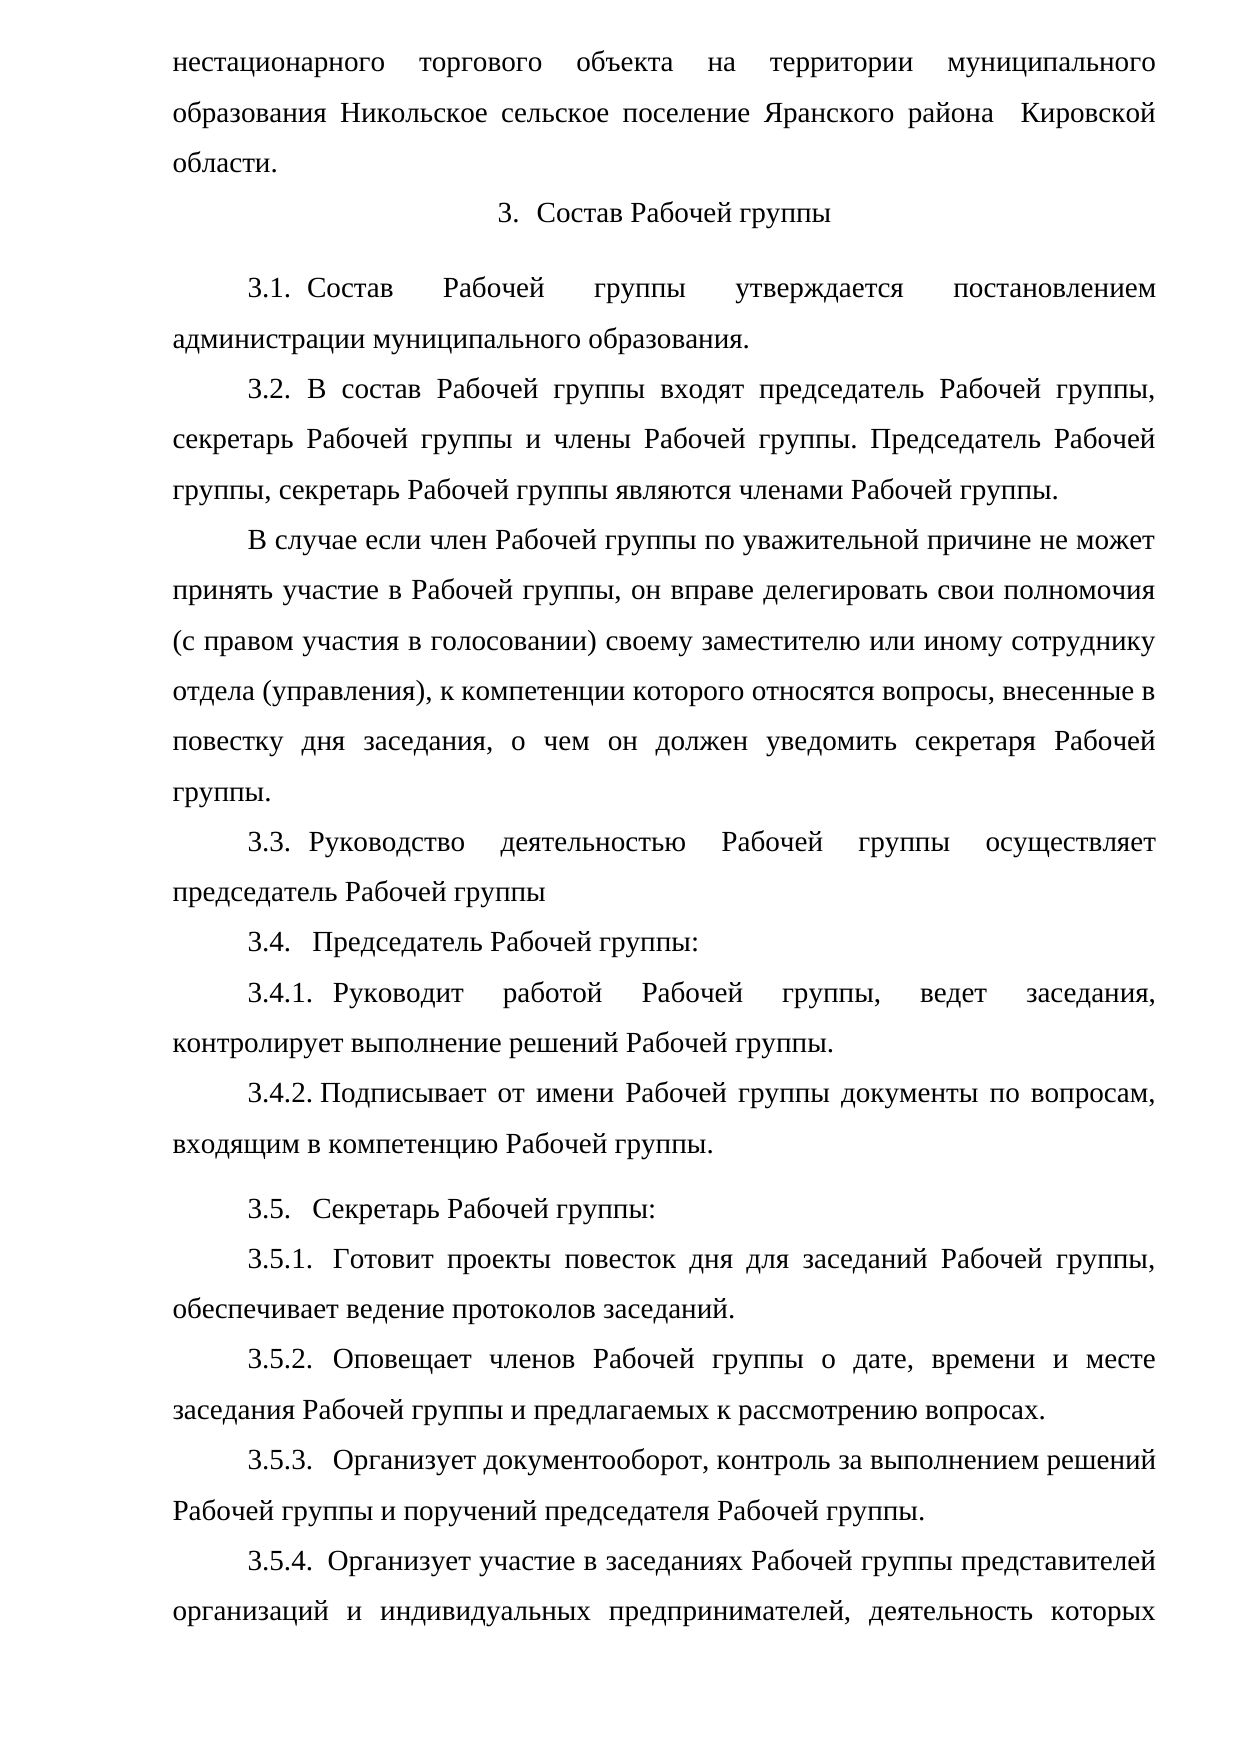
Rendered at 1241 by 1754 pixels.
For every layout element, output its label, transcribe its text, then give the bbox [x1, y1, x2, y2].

list Подписывает от имени Рабочей группы документы по вопросам, входящим в компетенцию Рабочей группы. [172, 1076, 1156, 1159]
list Состав Рабочей группы утверждается постановлением администрации муниципального образования. [172, 271, 1156, 354]
list В состав Рабочей группы входят председатель Рабочей группы, секретарь Рабочей группы и члены Рабочей группы. Председатель Рабочей группы, секретарь Рабочей группы являются членами Рабочей группы. [172, 371, 1156, 505]
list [172, 44, 1156, 178]
list Руководство деятельностью Рабочей группы осуществляет председатель Рабочей группы [172, 824, 1156, 908]
list Состав Рабочей группы [172, 195, 1156, 229]
list Оповещает членов Рабочей группы о дате, времени и месте заседания Рабочей группы и предлагаемых к рассмотрению вопросах. [172, 1342, 1156, 1426]
text В случае если член Рабочей группы по уважительной причине не может принять участие в Рабочей группы, он вправе делегировать свои полномочия (с правом участия в голосовании) своему заместителю или иному сотруднику отдела (управления), к компетенции которого относятся вопросы, внесенные в повестку дня заседания, о чем он должен уведомить секретаря Рабочей группы. [172, 522, 1156, 807]
list Готовит проекты повесток дня для заседаний Рабочей группы, обеспечивает ведение протоколов заседаний. [172, 1241, 1156, 1325]
list Председатель Рабочей группы: [172, 924, 1156, 958]
list Секретарь Рабочей группы: [172, 1191, 1156, 1224]
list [172, 1543, 1156, 1627]
list Руководит работой Рабочей группы, ведет заседания, контролирует выполнение решений Рабочей группы. [172, 975, 1156, 1059]
list Организует документооборот, контроль за выполнением решений Рабочей группы и поручений председателя Рабочей группы. [172, 1442, 1156, 1526]
